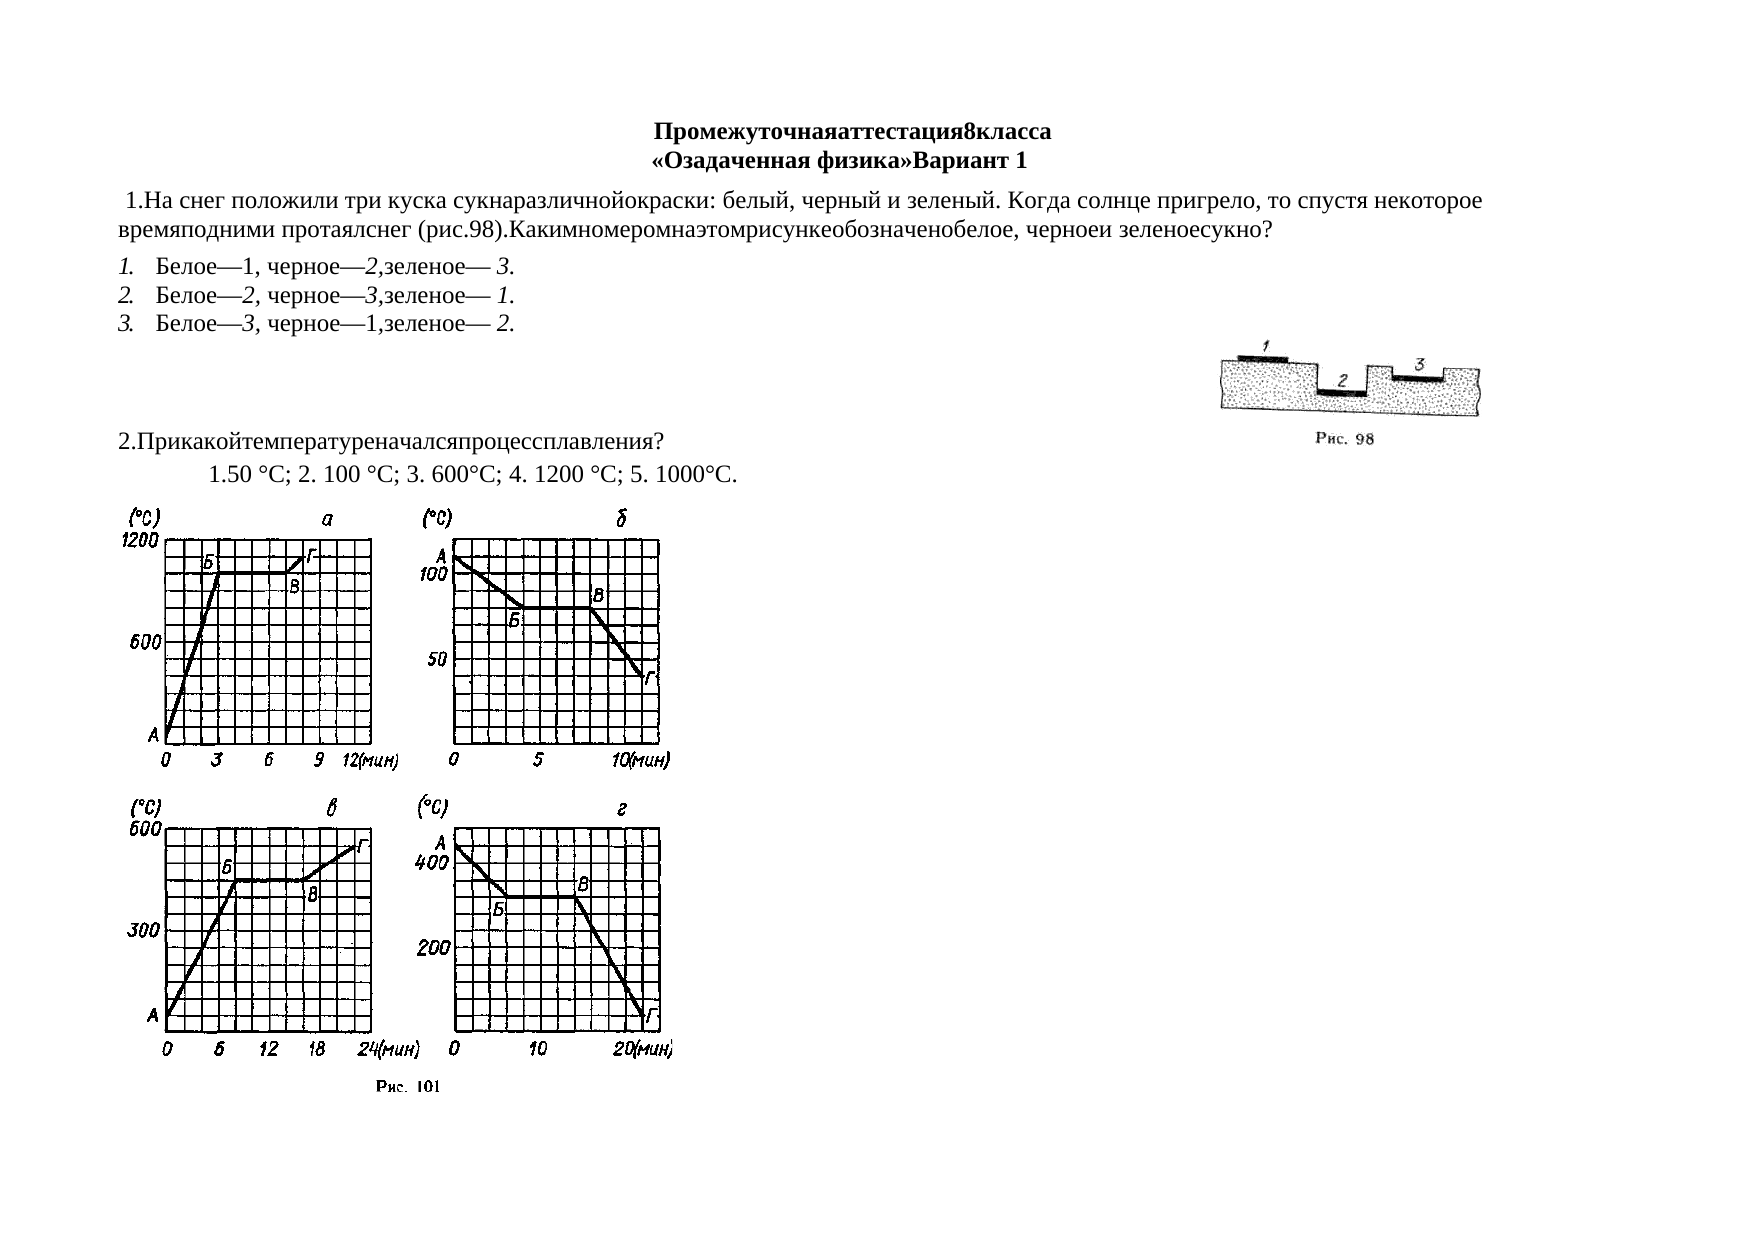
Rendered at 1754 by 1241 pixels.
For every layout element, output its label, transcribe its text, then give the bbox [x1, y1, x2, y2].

text «Озадаченная физика»Вариант 1 [651, 145, 1075, 174]
list Белое—2, черное—3,зеленое— 1. [118, 280, 1708, 308]
text 1.50 °С; 2. 100 °С; 3. 600°С; 4. 1200 °С; 5. 1000°С. [208, 459, 1708, 488]
subtitle Промежуточнаяаттестация8класса [653, 116, 1708, 145]
list Белое—1, черное—2,зеленое— 3. [118, 251, 1708, 280]
picture [122, 507, 673, 1092]
text 1.На снег положили три куска сукнаразличнойокраски: белый, черный и зеленый. Когда солнце пригрело, то спустя некоторое времяподними протаялснег (рис.98).Какимномеромнаэтомрисункеобозначенобелое, черноеи зеленоесукно? [118, 186, 1576, 243]
text 2.Прикакойтемпературеначалсяпроцессплавления? [118, 426, 1708, 455]
list Белое—3, черное—1,зеленое— 2. [118, 308, 1708, 337]
picture [1217, 339, 1482, 446]
